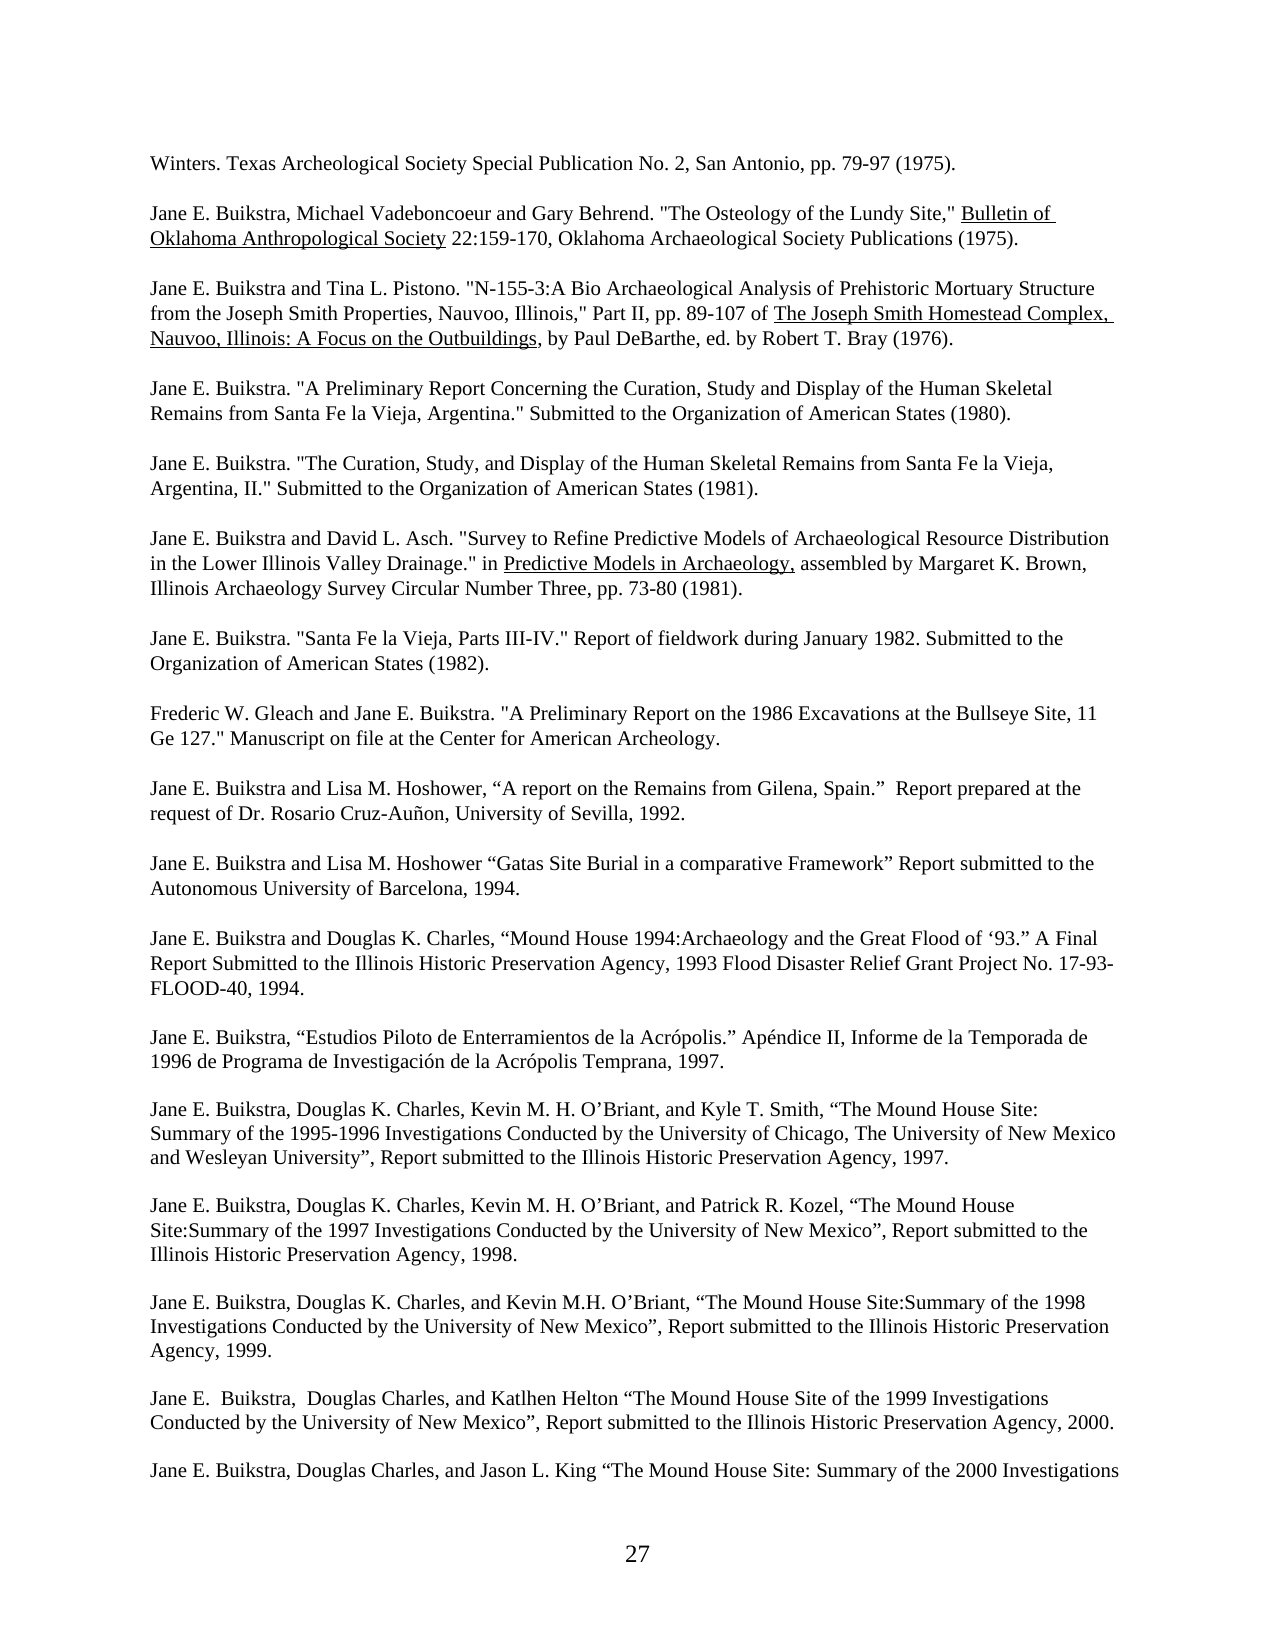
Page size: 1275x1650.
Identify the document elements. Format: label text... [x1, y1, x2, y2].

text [150, 1458, 1125, 1482]
text Jane E. Buikstra. "A Preliminary Report Concerning the Curation, Study and Display of the Human Skeletal Remains from Santa Fe la Vieja, Argentina." Submitted to the Organization of American States (1980). [150, 375, 1125, 425]
text Frederic W. Gleach and Jane E. Buikstra. "A Preliminary Report on the 1986 Excavations at the Bullseye Site, 11 Ge 127." Manuscript on file at the Center for American Archeology. [150, 700, 1125, 750]
text Jane E. Buikstra and Lisa M. Hoshower, “A report on the Remains from Gilena, Spain.” Report prepared at the request of Dr. Rosario Cruz-Auñon, University of Sevilla, 1992. [150, 775, 1125, 825]
text Jane E. Buikstra and Douglas K. Charles, “Mound House 1994:Archaeology and the Great Flood of ‘93.” A Final Report Submitted to the Illinois Historic Preservation Agency, 1993 Flood Disaster Relief Grant Project No. 17-93-FLOOD-40, 1994. [150, 925, 1125, 1000]
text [150, 150, 1125, 175]
text Jane E. Buikstra, “Estudios Piloto de Enterramientos de la Acrópolis.” Apéndice II, Informe de la Temporada de 1996 de Programa de Investigación de la Acrópolis Temprana, 1997. [150, 1025, 1125, 1073]
text Jane E. Buikstra, Douglas K. Charles, Kevin M. H. O’Briant, and Kyle T. Smith, “The Mound House Site: Summary of the 1995-1996 Investigations Conducted by the University of Chicago, The University of New Mexico and Wesleyan University”, Report submitted to the Illinois Historic Preservation Agency, 1997. [150, 1097, 1125, 1169]
text Jane E. Buikstra. "Santa Fe la Vieja, Parts III-IV." Report of fieldwork during January 1982. Submitted to the Organization of American States (1982). [150, 625, 1125, 675]
text Jane E. Buikstra, Douglas K. Charles, Kevin M. H. O’Briant, and Patrick R. Kozel, “The Mound House Site:Summary of the 1997 Investigations Conducted by the University of New Mexico”, Report submitted to the Illinois Historic Preservation Agency, 1998. [150, 1193, 1125, 1266]
text Jane E. Buikstra and Lisa M. Hoshower “Gatas Site Burial in a comparative Framework” Report submitted to the Autonomous University of Barcelona, 1994. [150, 850, 1125, 900]
text Jane E. Buikstra. "The Curation, Study, and Display of the Human Skeletal Remains from Santa Fe la Vieja, Argentina, II." Submitted to the Organization of American States (1981). [150, 450, 1125, 500]
text Jane E. Buikstra and David L. Asch. "Survey to Refine Predictive Models of Archaeological Resource Distribution in the Lower Illinois Valley Drainage." in Predictive Models in Archaeology, assembled by Margaret K. Brown, Illinois Archaeology Survey Circular Number Three, pp. 73-80 (1981). [150, 525, 1125, 600]
text Jane E. Buikstra, Michael Vadeboncoeur and Gary Behrend. "The Osteology of the Lundy Site," Bulletin of Oklahoma Anthropological Society 22:159-170, Oklahoma Archaeological Society Publications (1975). [150, 200, 1125, 250]
text Jane E. Buikstra, Douglas K. Charles, and Kevin M.H. O’Briant, “The Mound House Site:Summary of the 1998 Investigations Conducted by the University of New Mexico”, Report submitted to the Illinois Historic Preservation Agency, 1999. [150, 1290, 1125, 1362]
text Jane E. Buikstra, Douglas Charles, and Katlhen Helton “The Mound House Site of the 1999 Investigations Conducted by the University of New Mexico”, Report submitted to the Illinois Historic Preservation Agency, 2000. [150, 1386, 1125, 1434]
text Jane E. Buikstra and Tina L. Pistono. "N-155-3:A Bio Archaeological Analysis of Prehistoric Mortuary Structure from the Joseph Smith Properties, Nauvoo, Illinois," Part II, pp. 89-107 of The Joseph Smith Homestead Complex, Nauvoo, Illinois: A Focus on the Outbuildings, by Paul DeBarthe, ed. by Robert T. Bray (1976). [150, 275, 1125, 350]
